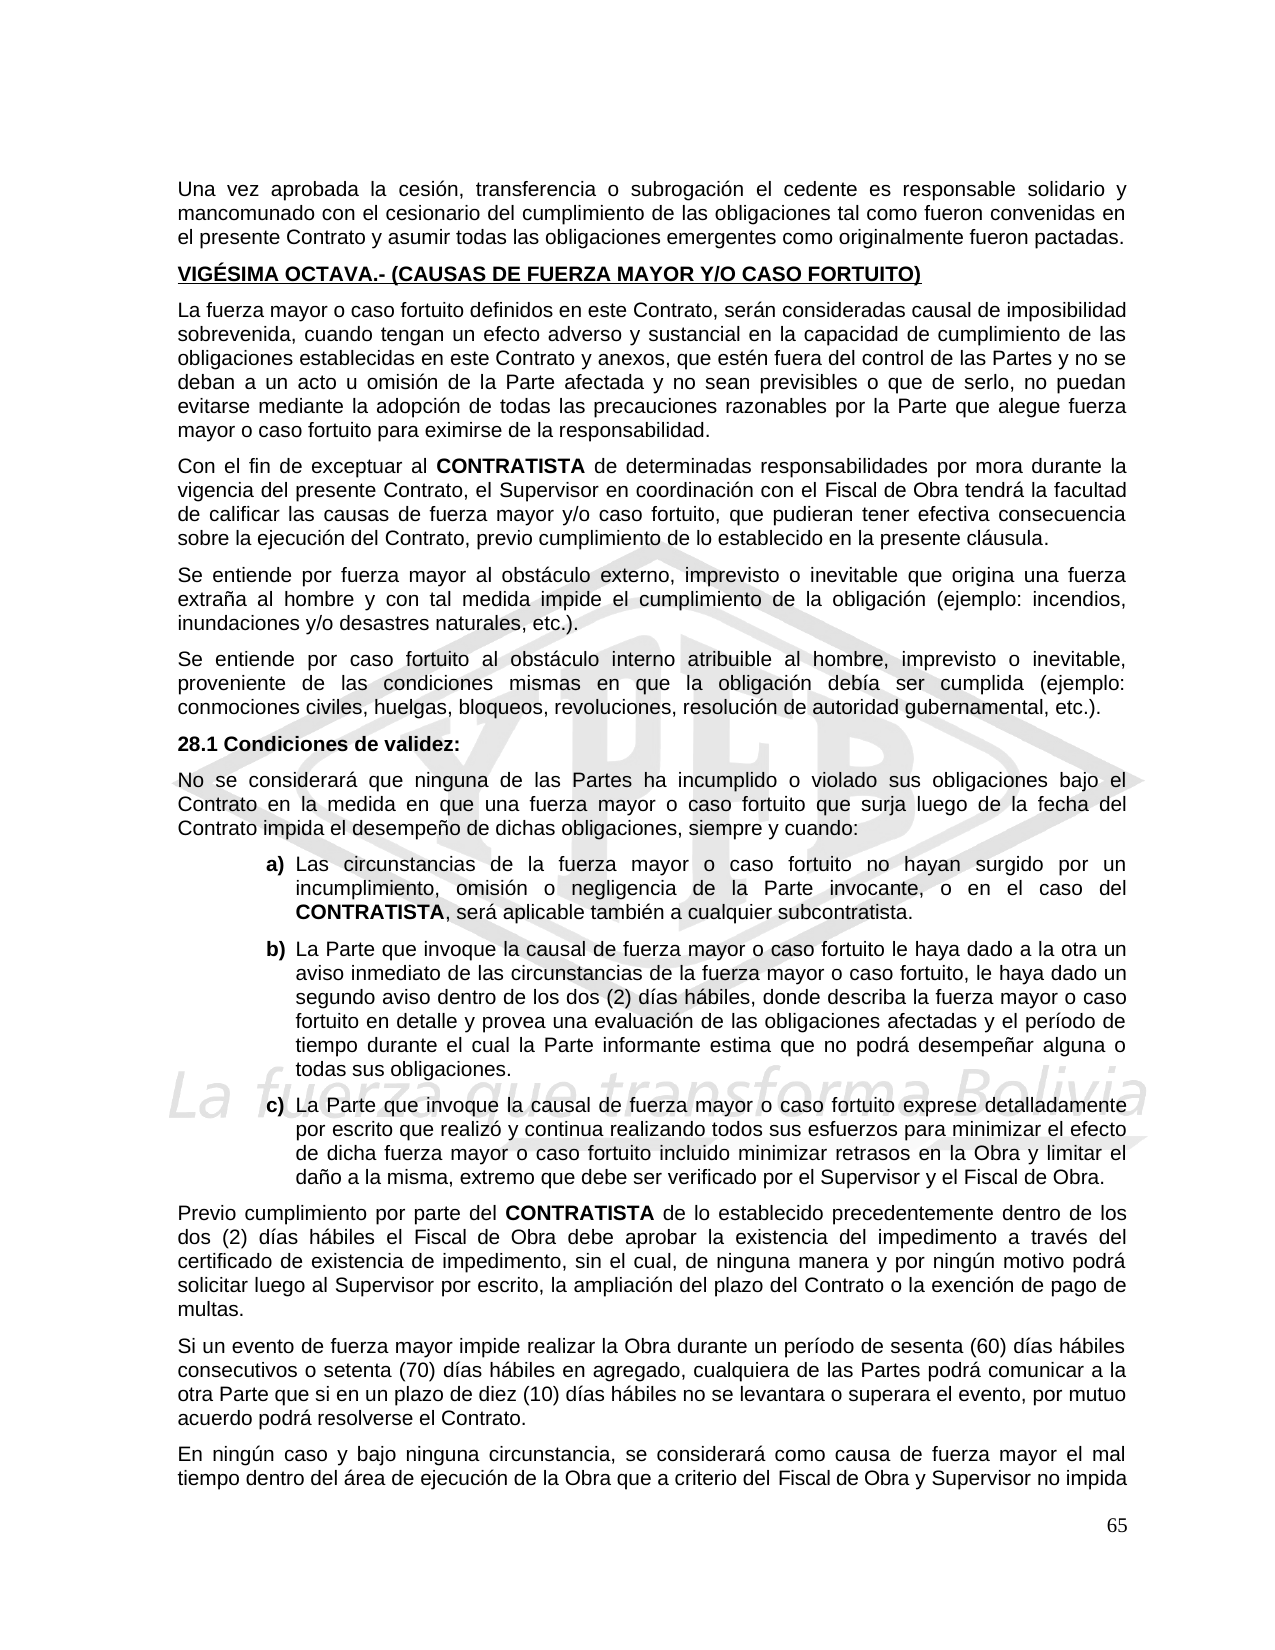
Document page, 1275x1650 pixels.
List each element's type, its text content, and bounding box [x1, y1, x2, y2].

list La Parte que invoque la causal de fuerza mayor o caso fortuito le haya dado a la otra un aviso inmediato de las circunstancias de la fuerza mayor o caso fortuito, le haya dado un segundo aviso dentro de los dos (2) días hábiles, donde describa la fuerza mayor o caso fortuito en detalle y provea una evaluación de las obligaciones afectadas y el período de tiempo durante el cual la Parte informante estima que no podrá desempeñar alguna o todas sus obligaciones. [266, 937, 1128, 1080]
text La fuerza mayor o caso fortuito definidos en este Contrato, serán consideradas causal de imposibilidad sobrevenida, cuando tengan un efecto adverso y sustancial en la capacidad de cumplimiento de las obligaciones establecidas en este Contrato y anexos, que estén fuera del control de las Partes y no se deban a un acto u omisión de la Parte afectada y no sean previsibles o que de serlo, no puedan evitarse mediante la adopción de todas las precauciones razonables por la Parte que alegue fuerza mayor o caso fortuito para eximirse de la responsabilidad. [177, 298, 1128, 442]
text 28.1 Condiciones de validez: [177, 731, 1128, 755]
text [177, 1442, 1127, 1490]
text Si un evento de fuerza mayor impide realizar la Obra durante un período de sesenta (60) días hábiles consecutivos o setenta (70) días hábiles en agregado, cualquiera de las Partes podrá comunicar a la otra Parte que si en un plazo de diez (10) días hábiles no se levantara o superara el evento, por mutuo acuerdo podrá resolverse el Contrato. [177, 1333, 1127, 1429]
text No se considerará que ninguna de las Partes ha incumplido o violado sus obligaciones bajo el Contrato en la medida en que una fuerza mayor o caso fortuito que surja luego de la fecha del Contrato impida el desempeño de dichas obligaciones, siempre y cuando: [177, 768, 1128, 840]
list La Parte que invoque la causal de fuerza mayor o caso fortuito exprese detalladamente por escrito que realizó y continua realizando todos sus esfuerzos para minimizar el efecto de dicha fuerza mayor o caso fortuito incluido minimizar retrasos en la Obra y limitar el daño a la misma, extremo que debe ser verificado por el Supervisor y el Fiscal de Obra. [266, 1093, 1128, 1189]
list Las circunstancias de la fuerza mayor o caso fortuito no hayan surgido por un incumplimiento, omisión o negligencia de la Parte invocante, o en el caso del CONTRATISTA, será aplicable también a cualquier subcontratista. [266, 852, 1128, 924]
text VIGÉSIMA OCTAVA.- (CAUSAS DE FUERZA MAYOR Y/O CASO FORTUITO) [177, 262, 1127, 286]
text Previo cumplimiento por parte del CONTRATISTA de lo establecido precedentemente dentro de los dos (2) días hábiles el Fiscal de Obra debe aprobar la existencia del impedimento a través del certificado de existencia de impedimento, sin el cual, de ninguna manera y por ningún motivo podrá solicitar luego al Supervisor por escrito, la ampliación del plazo del Contrato o la exención de pago de multas. [177, 1201, 1127, 1321]
text Se entiende por caso fortuito al obstáculo interno atribuible al hombre, imprevisto o inevitable, proveniente de las condiciones mismas en que la obligación debía ser cumplida (ejemplo: conmociones civiles, huelgas, bloqueos, revoluciones, resolución de autoridad gubernamental, etc.). [177, 647, 1127, 719]
text Una vez aprobada la cesión, transferencia o subrogación el cedente es responsable solidario y mancomunado con el cesionario del cumplimiento de las obligaciones tal como fueron convenidas en el presente Contrato y asumir todas las obligaciones emergentes como originalmente fueron pactadas. [177, 177, 1127, 249]
text Con el fin de exceptuar al CONTRATISTA de determinadas responsabilidades por mora durante la vigencia del presente Contrato, el Supervisor en coordinación con el Fiscal de Obra tendrá la facultad de calificar las causas de fuerza mayor y/o caso fortuito, que pudieran tener efectiva consecuencia sobre la ejecución del Contrato, previo cumplimiento de lo establecido en la presente cláusula. [177, 454, 1127, 550]
text Se entiende por fuerza mayor al obstáculo externo, imprevisto o inevitable que origina una fuerza extraña al hombre y con tal medida impide el cumplimiento de la obligación (ejemplo: incendios, inundaciones y/o desastres naturales, etc.). [177, 563, 1127, 634]
